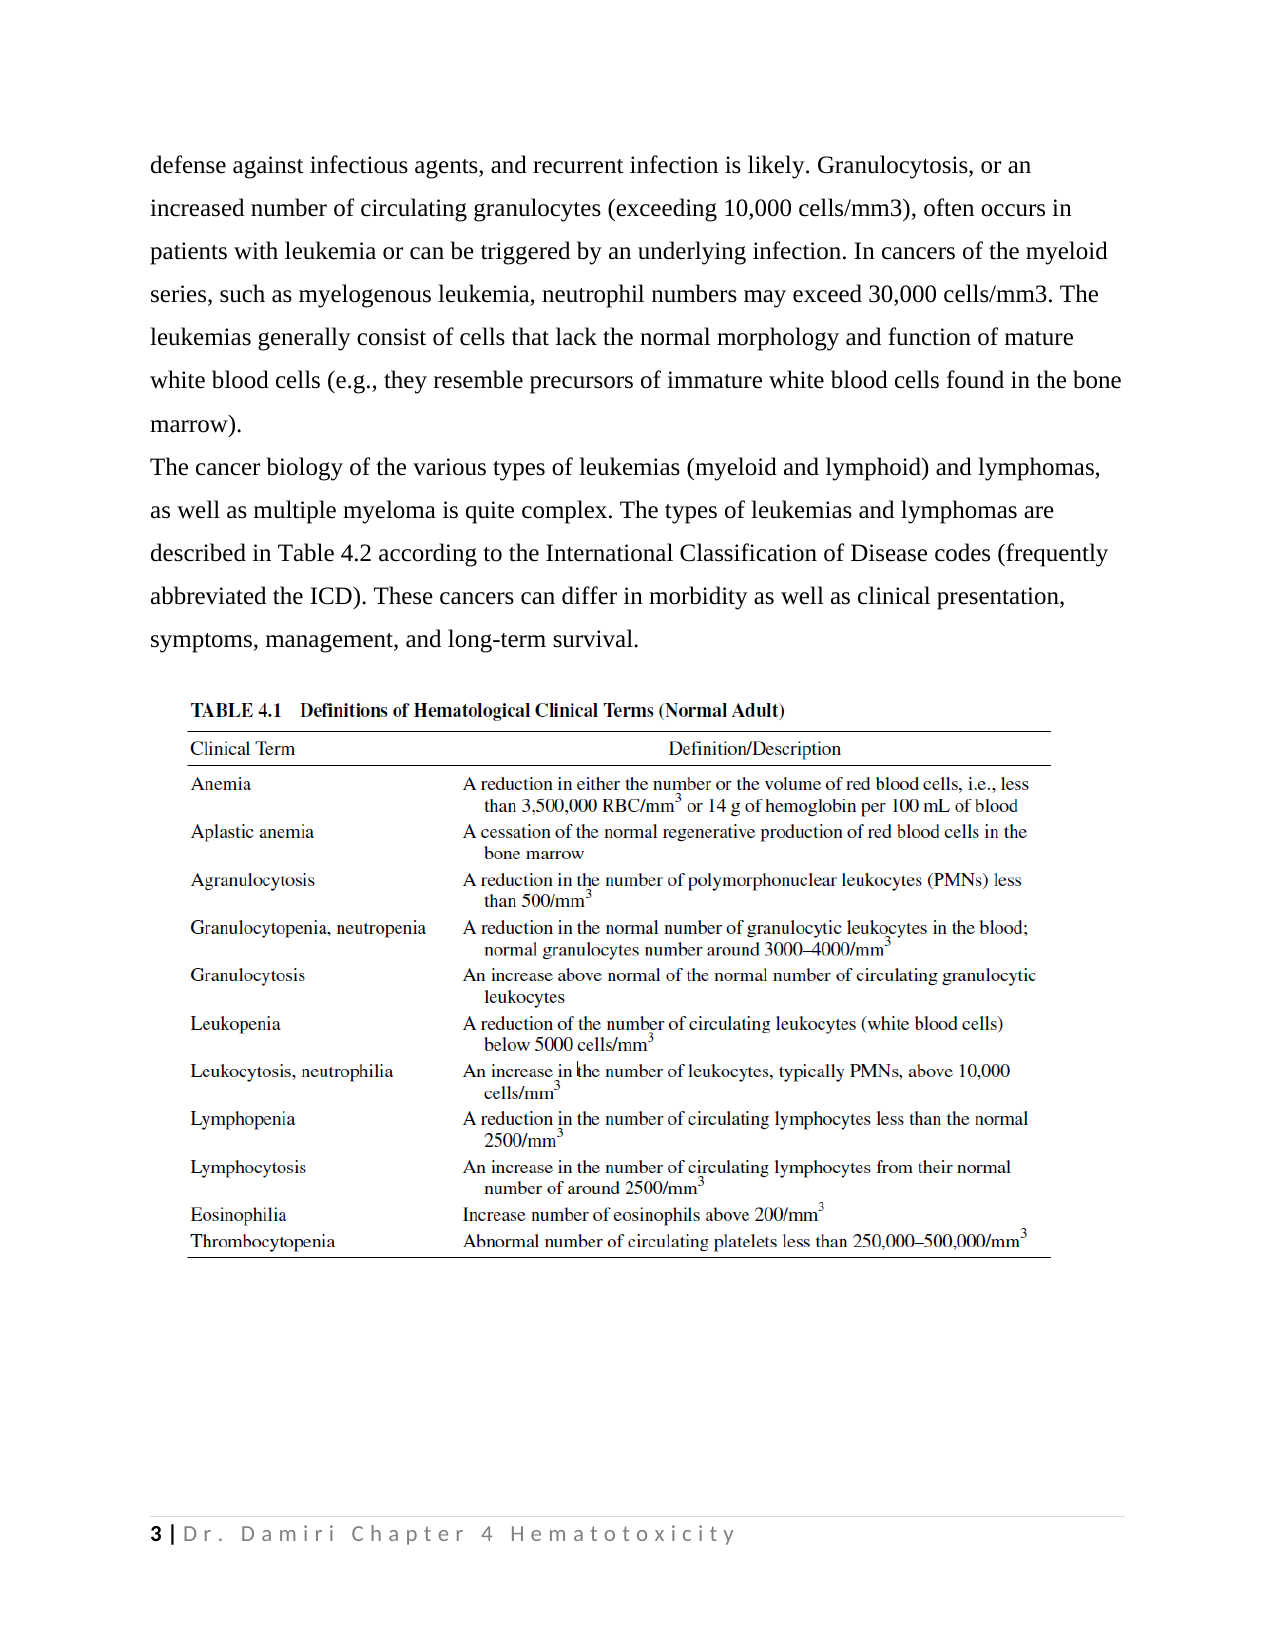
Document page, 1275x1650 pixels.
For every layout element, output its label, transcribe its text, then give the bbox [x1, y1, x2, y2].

picture [150, 667, 1071, 1298]
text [150, 150, 1125, 437]
text The cancer biology of the various types of leukemias (myeloid and lymphoid) and lymphomas, as well as multiple myeloma is quite complex. The types of leukemias and lymphomas are described in Table 4.2 according to the International Classification of Disease codes (frequently abbreviated the ICD). These cancers can differ in morbidity as well as clinical presentation, symptoms, management, and long-term survival. [150, 452, 1125, 653]
